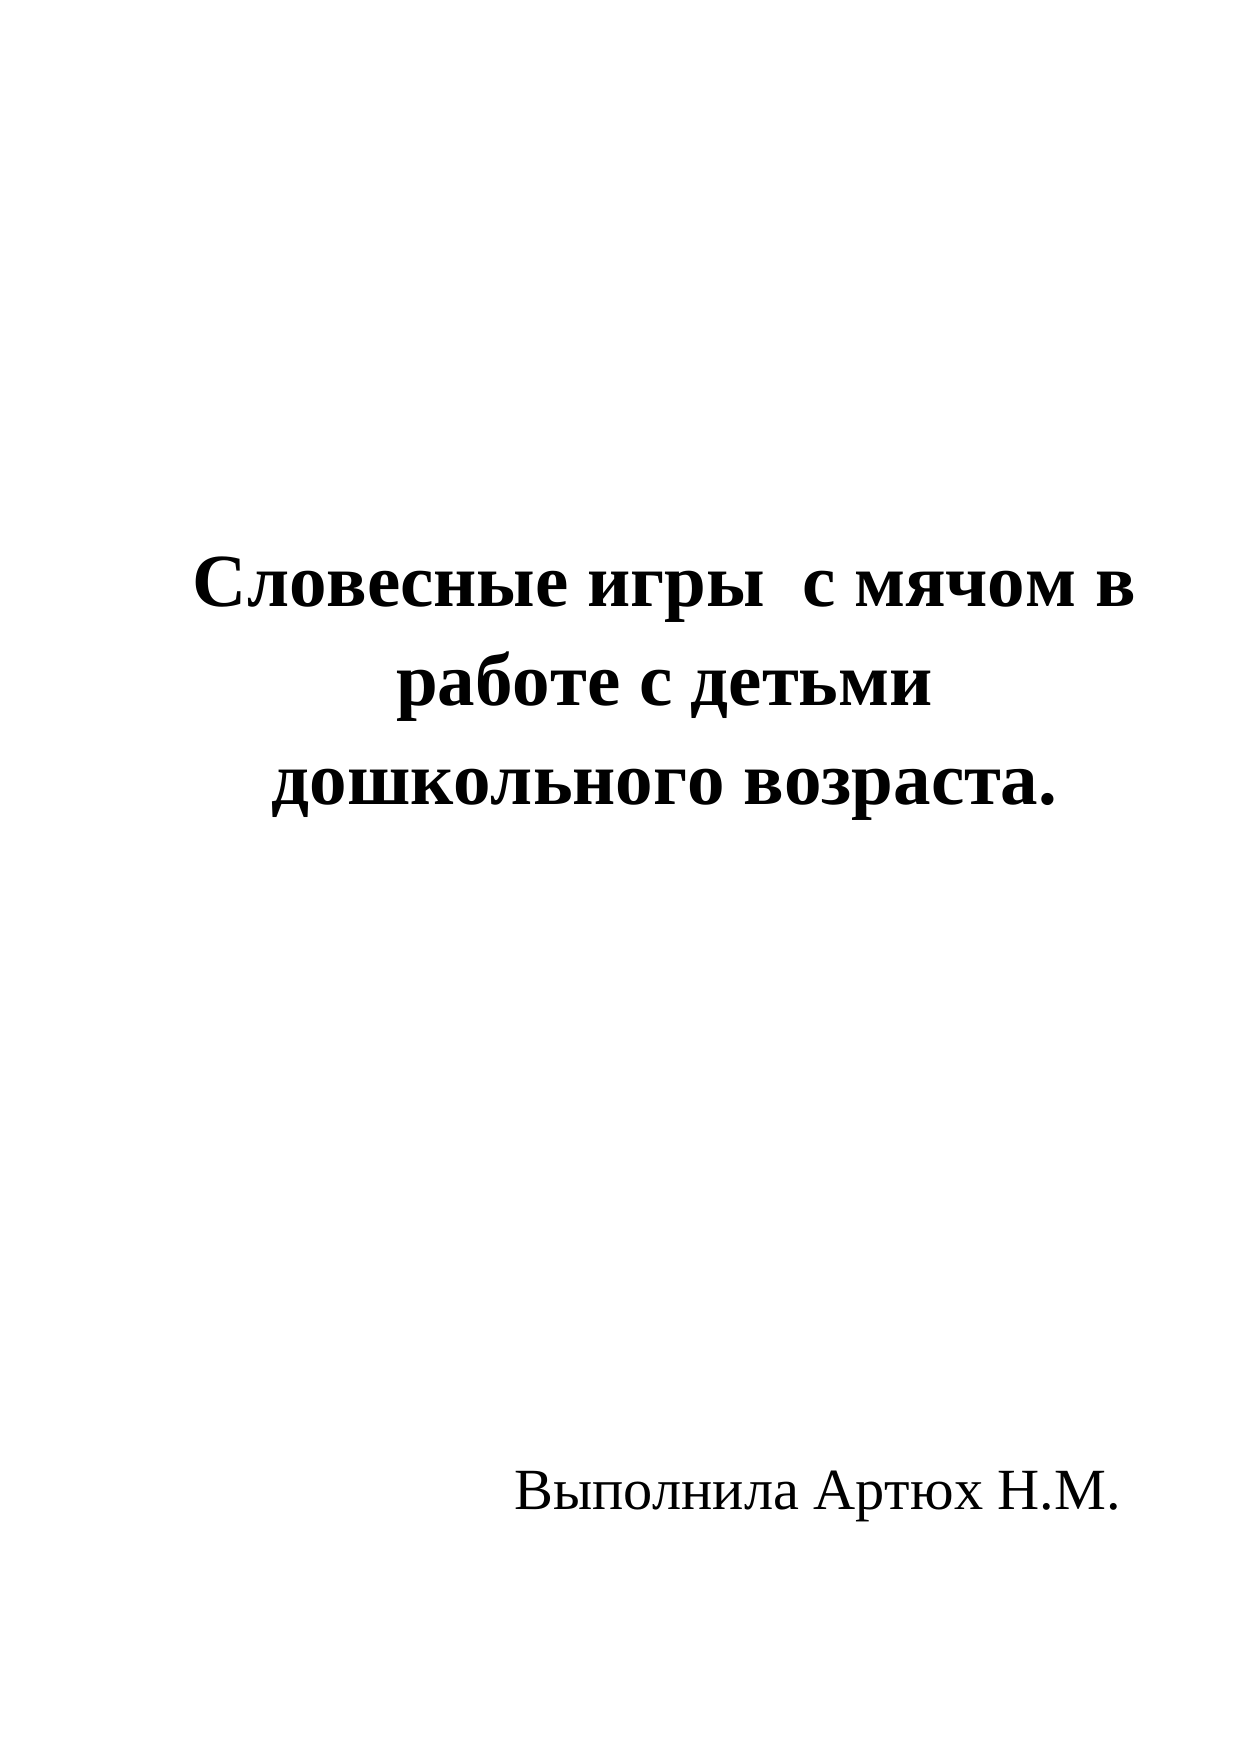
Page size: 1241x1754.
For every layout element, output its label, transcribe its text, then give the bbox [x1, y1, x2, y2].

text Словесные игры с мячом в работе с детьми дошкольного возраста. [177, 536, 1152, 821]
text Выполнила Артюх Н.М. [177, 1454, 1152, 1522]
